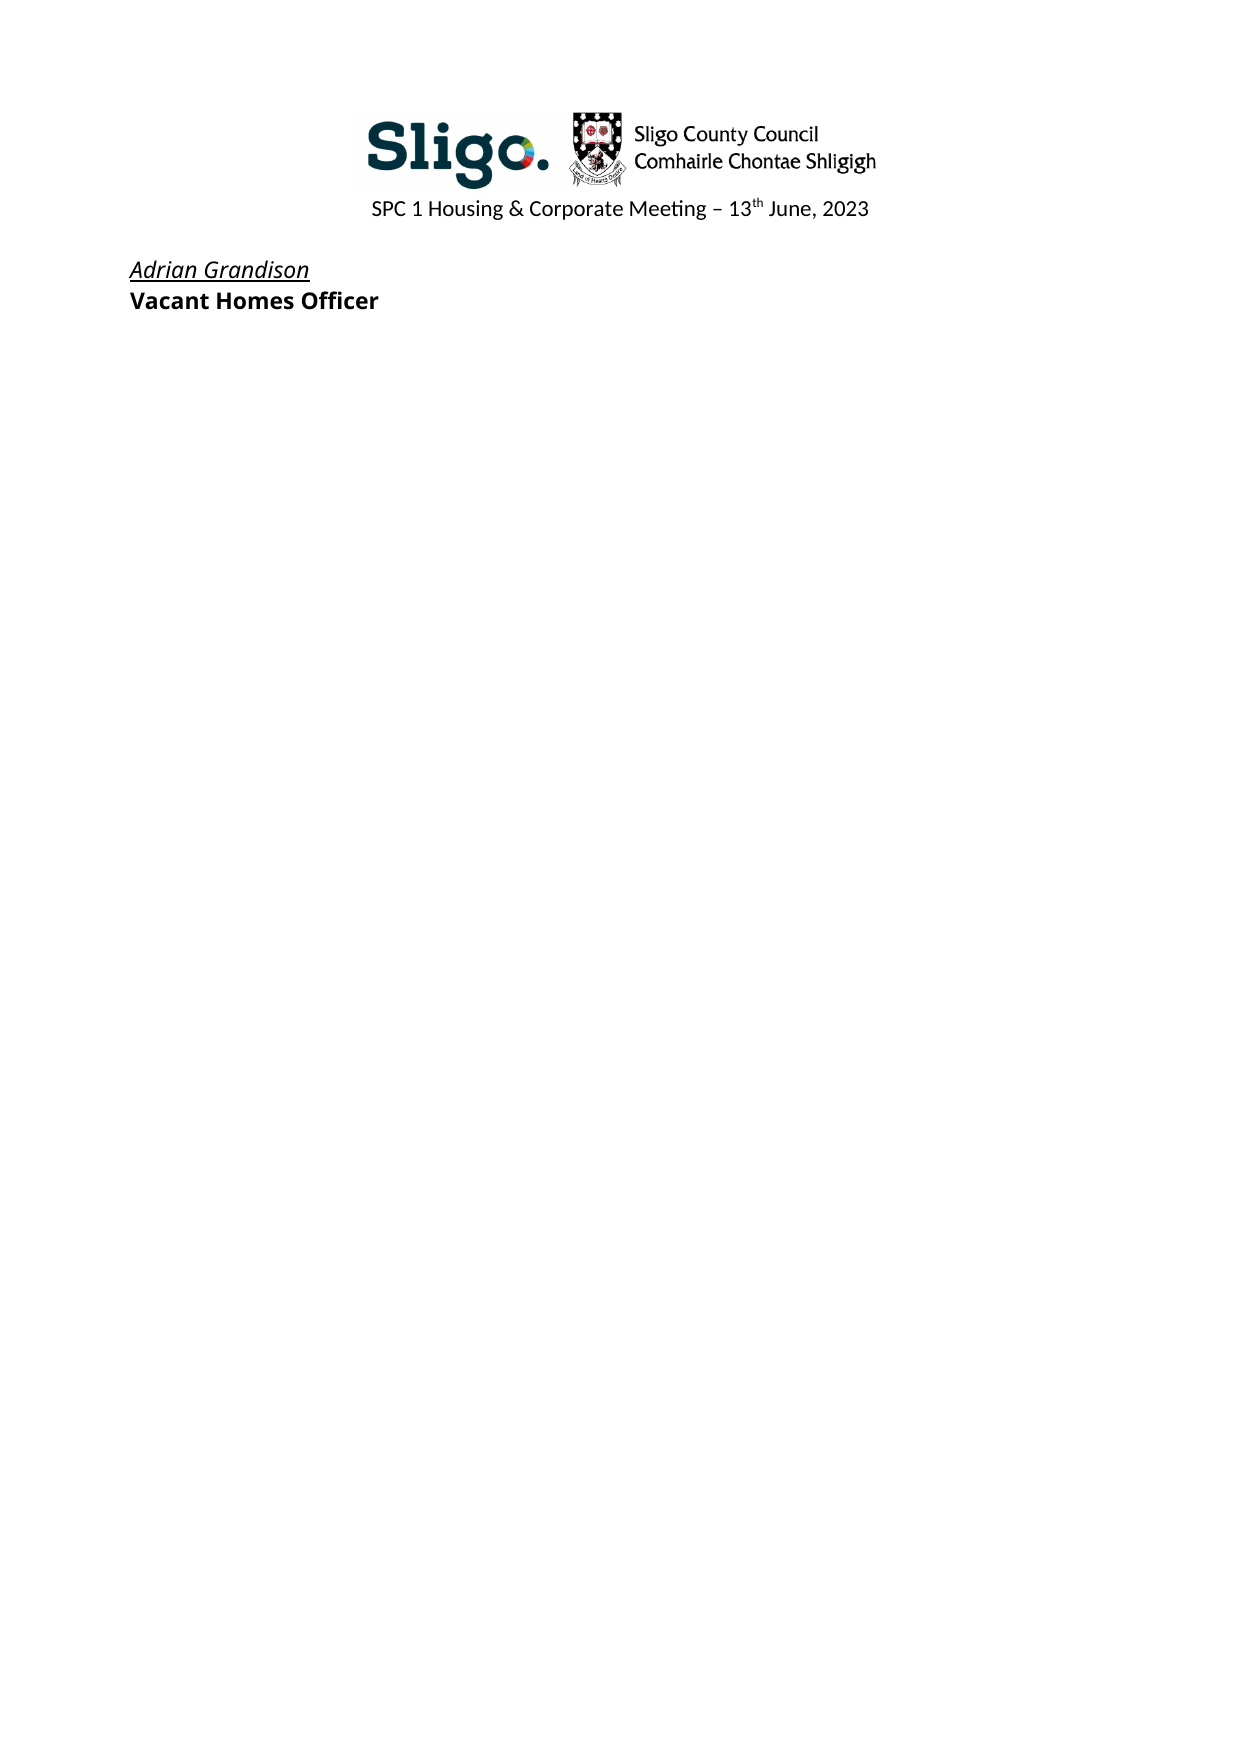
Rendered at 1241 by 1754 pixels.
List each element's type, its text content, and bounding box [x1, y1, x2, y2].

text Vacant Homes Officer [130, 285, 1110, 316]
picture [352, 101, 888, 195]
text Adrian Grandison [130, 254, 1110, 285]
